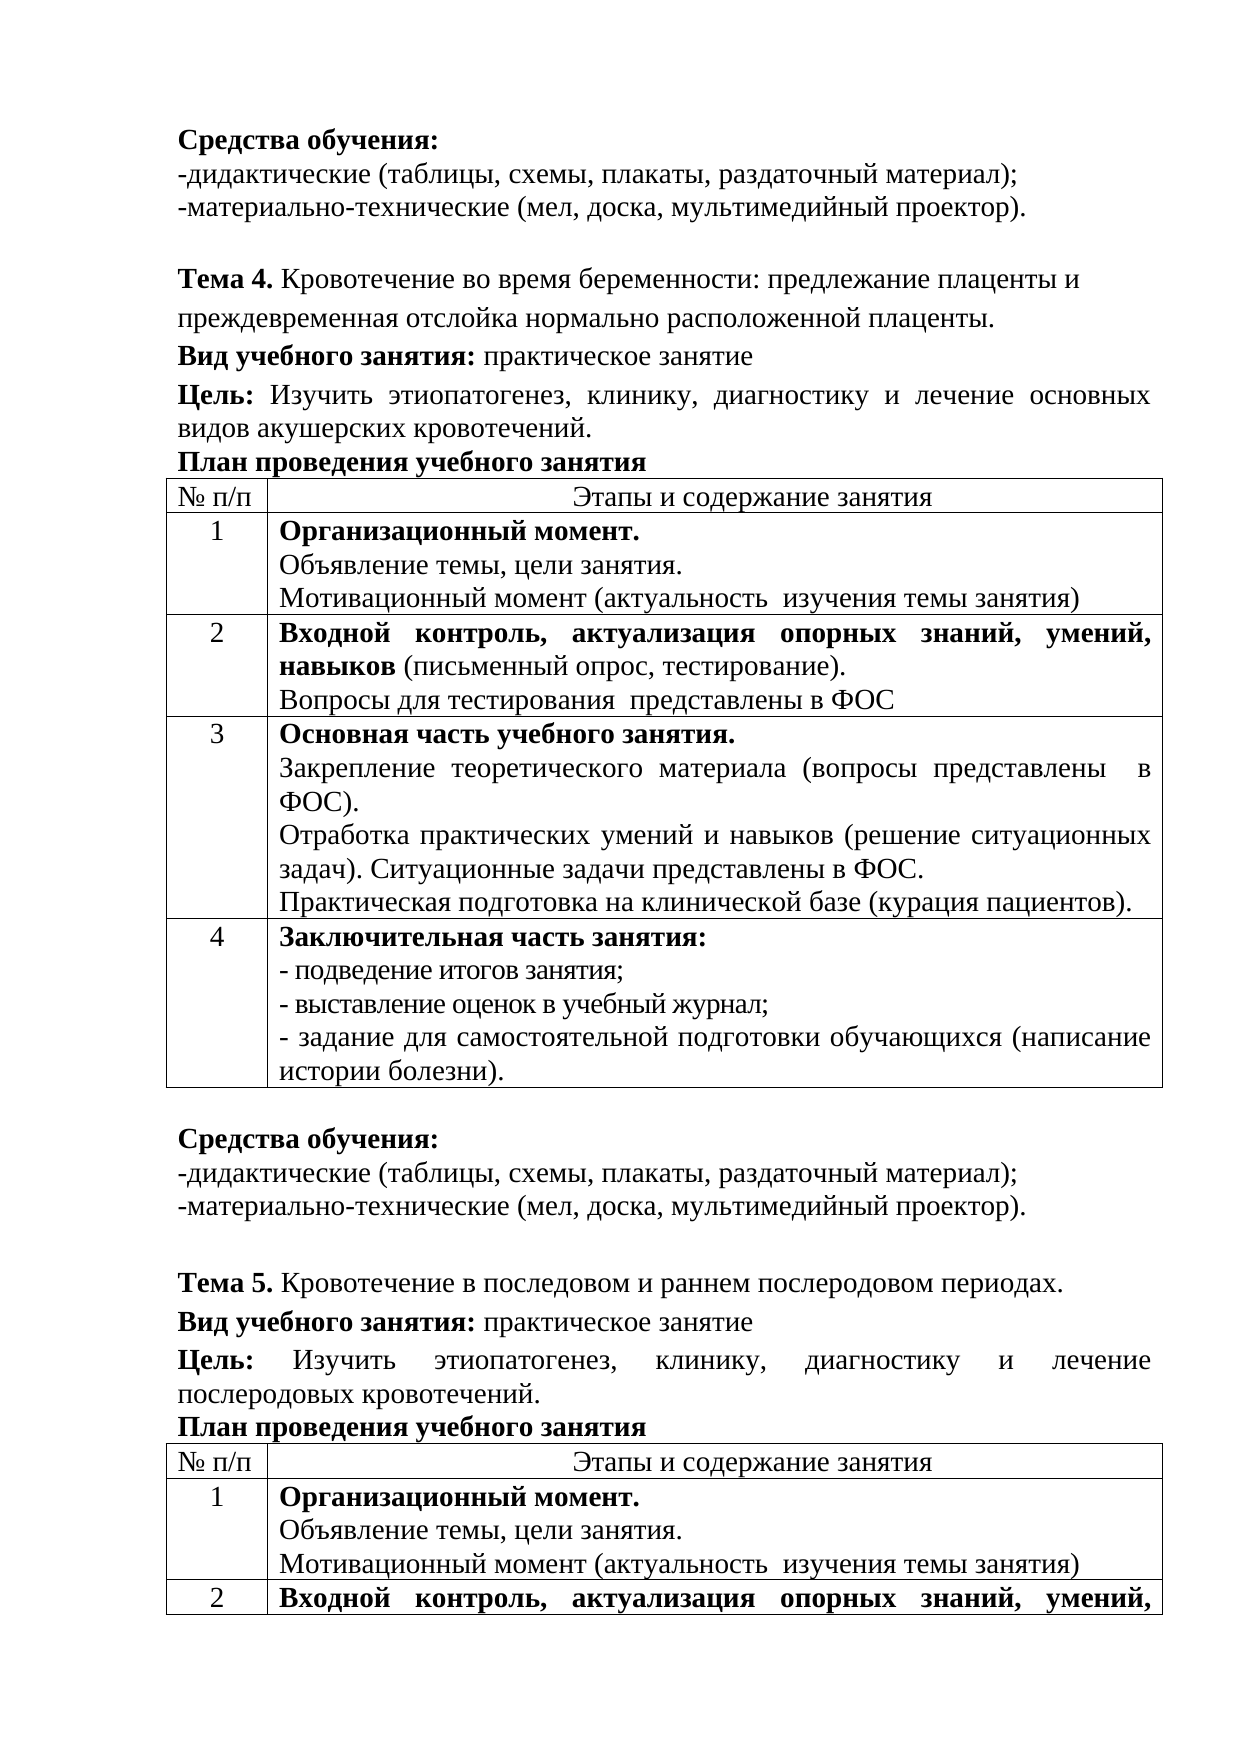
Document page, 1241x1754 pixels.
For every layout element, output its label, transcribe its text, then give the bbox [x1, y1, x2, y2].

table_cell 2 [167, 615, 267, 716]
table_cell Организационный момент. Объявление темы, цели занятия. Мотивационный момент (актуальность изучения темы занятия) [268, 513, 1162, 614]
table_cell Организационный момент. Объявление темы, цели занятия. Мотивационный момент (актуальность изучения темы занятия) [268, 1479, 1162, 1579]
table_cell 3 [167, 717, 267, 918]
text Тема 5. Кровотечение в последовом и раннем послеродовом периодах. [177, 1265, 1152, 1299]
text -материально-технические (мел, доска, мультимедийный проектор). [177, 1188, 1152, 1222]
text -материально-технические (мел, доска, мультимедийный проектор). [177, 189, 1152, 223]
table_cell 4 [167, 919, 267, 1087]
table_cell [268, 1580, 1162, 1614]
text Средства обучения: [177, 122, 1152, 156]
table_cell Входной контроль, актуализация опорных знаний, умений, навыков (письменный опрос, тестирование). Вопросы для тестирования представлены в ФОС [268, 615, 1162, 716]
text Средства обучения: [177, 1121, 1152, 1155]
table_header № п/п [167, 479, 267, 512]
table_cell 1 [167, 513, 267, 614]
text План проведения учебного занятия [177, 444, 1152, 478]
text Вид учебного занятия: практическое занятие [177, 338, 1152, 372]
table_cell Заключительная часть занятия: - подведение итогов занятия; - выставление оценок в учебный журнал; - задание для самостоятельной подготовки обучающихся (написание истории болезни). [268, 919, 1162, 1087]
table_cell Основная часть учебного занятия. Закрепление теоретического материала (вопросы представлены в ФОС). Отработка практических умений и навыков (решение ситуационных задач). Ситуационные задачи представлены в ФОС. Практическая подготовка на клинической базе (курация пациентов). [268, 717, 1162, 918]
text Цель: Изучить этиопатогенез, клинику, диагностику и лечение основных видов акушерских кровотечений. [177, 377, 1152, 444]
table_cell 2 [167, 1580, 267, 1614]
text Вид учебного занятия: практическое занятие [177, 1304, 1152, 1337]
table_header Этапы и содержание занятия [268, 1444, 1162, 1478]
text План проведения учебного занятия [177, 1409, 1152, 1443]
text Цель: Изучить этиопатогенез, клинику, диагностику и лечение послеродовых кровотечений. [177, 1342, 1152, 1409]
table_header Этапы и содержание занятия [268, 479, 1162, 512]
text -дидактические (таблицы, схемы, плакаты, раздаточный материал); [177, 156, 1152, 189]
text Тема 4. Кровотечение во время беременности: предлежание плаценты и преждевременная отслойка нормально расположенной плаценты. [177, 261, 1152, 333]
table_cell 1 [167, 1479, 267, 1579]
table_header № п/п [167, 1444, 267, 1478]
text -дидактические (таблицы, схемы, плакаты, раздаточный материал); [177, 1155, 1152, 1188]
